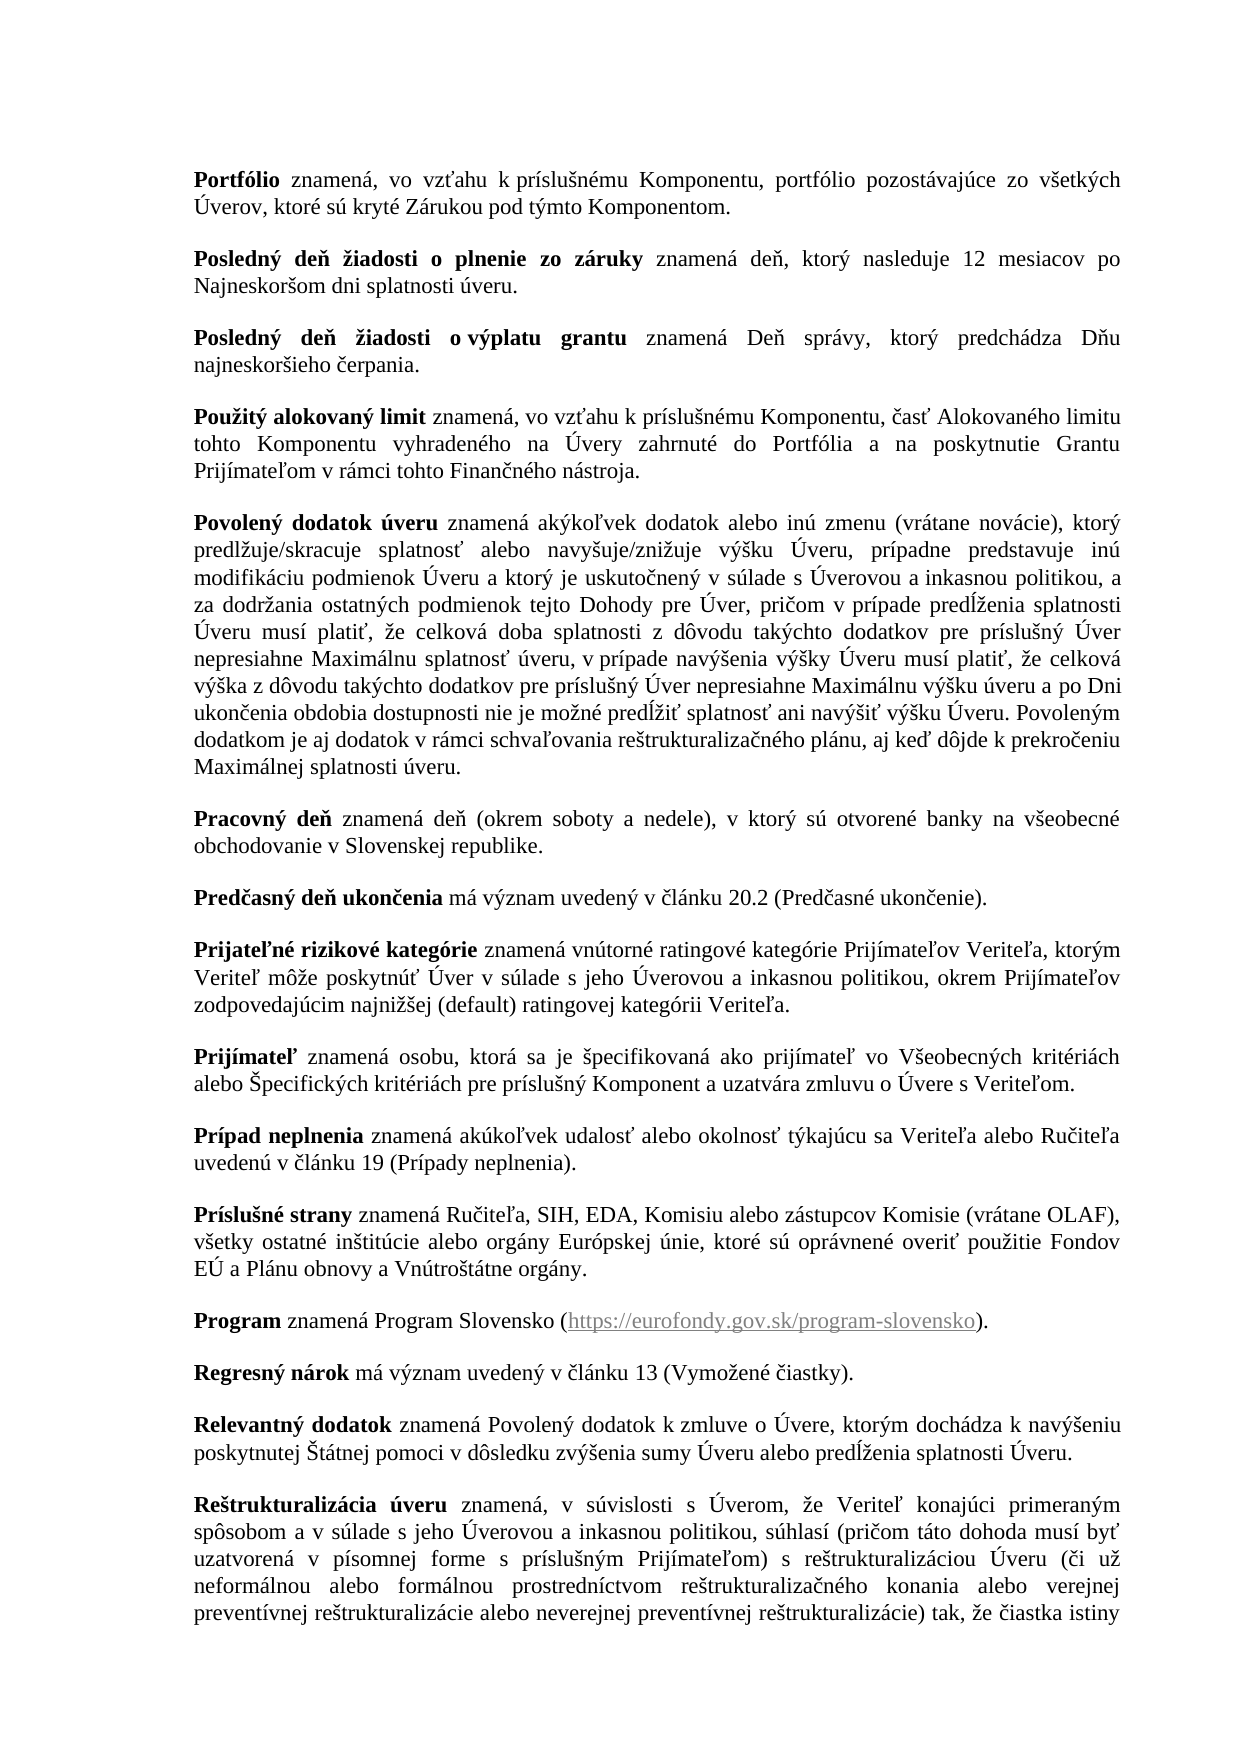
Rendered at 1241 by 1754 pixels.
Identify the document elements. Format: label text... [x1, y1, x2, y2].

list Regresný nárok má význam uvedený v článku 13 (Vymožené čiastky). [193, 1359, 1122, 1386]
list Pracovný deň znamená deň (okrem soboty a nedele), v ktorý sú otvorené banky na všeobecné obchodovanie v Slovenskej republike. [193, 804, 1122, 859]
list Prijímateľ znamená osobu, ktorá sa je špecifikovaná ako prijímateľ vo Všeobecných kritériách alebo Špecifických kritériách pre príslušný Komponent a uzatvára zmluvu o Úvere s Veriteľom. [193, 1042, 1122, 1096]
list Predčasný deň ukončenia má význam uvedený v článku 20.2 (Predčasné ukončenie). [193, 884, 1122, 911]
list Posledný deň žiadosti o plnenie zo záruky znamená deň, ktorý nasleduje 12 mesiacov po Najneskoršom dni splatnosti úveru. [193, 244, 1122, 298]
list Povolený dodatok úveru znamená akýkoľvek dodatok alebo inú zmenu (vrátane novácie), ktorý predlžuje/skracuje splatnosť alebo navyšuje/znižuje výšku Úveru, prípadne predstavuje inú modifikáciu podmienok Úveru a ktorý je uskutočnený v súlade s Úverovou a inkasnou politikou, a za dodržania ostatných podmienok tejto Dohody pre Úver, pričom v prípade predĺženia splatnosti Úveru musí platiť, že celková doba splatnosti z dôvodu takýchto dodatkov pre príslušný Úver nepresiahne Maximálnu splatnosť úveru, v prípade navýšenia výšky Úveru musí platiť, že celková výška z dôvodu takýchto dodatkov pre príslušný Úver nepresiahne Maximálnu výšku úveru a po Dni ukončenia obdobia dostupnosti nie je možné predĺžiť splatnosť ani navýšiť výšku Úveru. Povoleným dodatkom je aj dodatok v rámci schvaľovania reštrukturalizačného plánu, aj keď dôjde k prekročeniu Maximálnej splatnosti úveru. [193, 509, 1122, 779]
list Prípad neplnenia znamená akúkoľvek udalosť alebo okolnosť týkajúcu sa Veriteľa alebo Ručiteľa uvedenú v článku 19 (Prípady neplnenia). [193, 1121, 1122, 1175]
list Prijateľné rizikové kategórie znamená vnútorné ratingové kategórie Prijímateľov Veriteľa, ktorým Veriteľ môže poskytnúť Úver v súlade s jeho Úverovou a inkasnou politikou, okrem Prijímateľov zodpovedajúcim najnižšej (default) ratingovej kategórii Veriteľa. [193, 936, 1122, 1017]
list Portfólio znamená, vo vzťahu k príslušnému Komponentu, portfólio pozostávajúce zo všetkých Úverov, ktoré sú kryté Zárukou pod týmto Komponentom. [193, 165, 1122, 219]
list Relevantný dodatok znamená Povolený dodatok k zmluve o Úvere, ktorým dochádza k navýšeniu poskytnutej Štátnej pomoci v dôsledku zvýšenia sumy Úveru alebo predĺženia splatnosti Úveru. [193, 1411, 1122, 1465]
list Príslušné strany znamená Ručiteľa, SIH, EDA, Komisiu alebo zástupcov Komisie (vrátane OLAF), všetky ostatné inštitúcie alebo orgány Európskej únie, ktoré sú oprávnené overiť použitie Fondov EÚ a Plánu obnovy a Vnútroštátne orgány. [193, 1200, 1122, 1282]
list Program znamená Program Slovensko (https://eurofondy.gov.sk/program-slovensko). [193, 1307, 1122, 1334]
text Posledný deň žiadosti o výplatu grantu znamená Deň správy, ktorý predchádza Dňu najneskoršieho čerpania. [193, 323, 1122, 377]
list Použitý alokovaný limit znamená, vo vzťahu k príslušnému Komponentu, časť Alokovaného limitu tohto Komponentu vyhradeného na Úvery zahrnuté do Portfólia a na poskytnutie Grantu Prijímateľom v rámci tohto Finančného nástroja. [193, 402, 1122, 484]
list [193, 1490, 1122, 1625]
